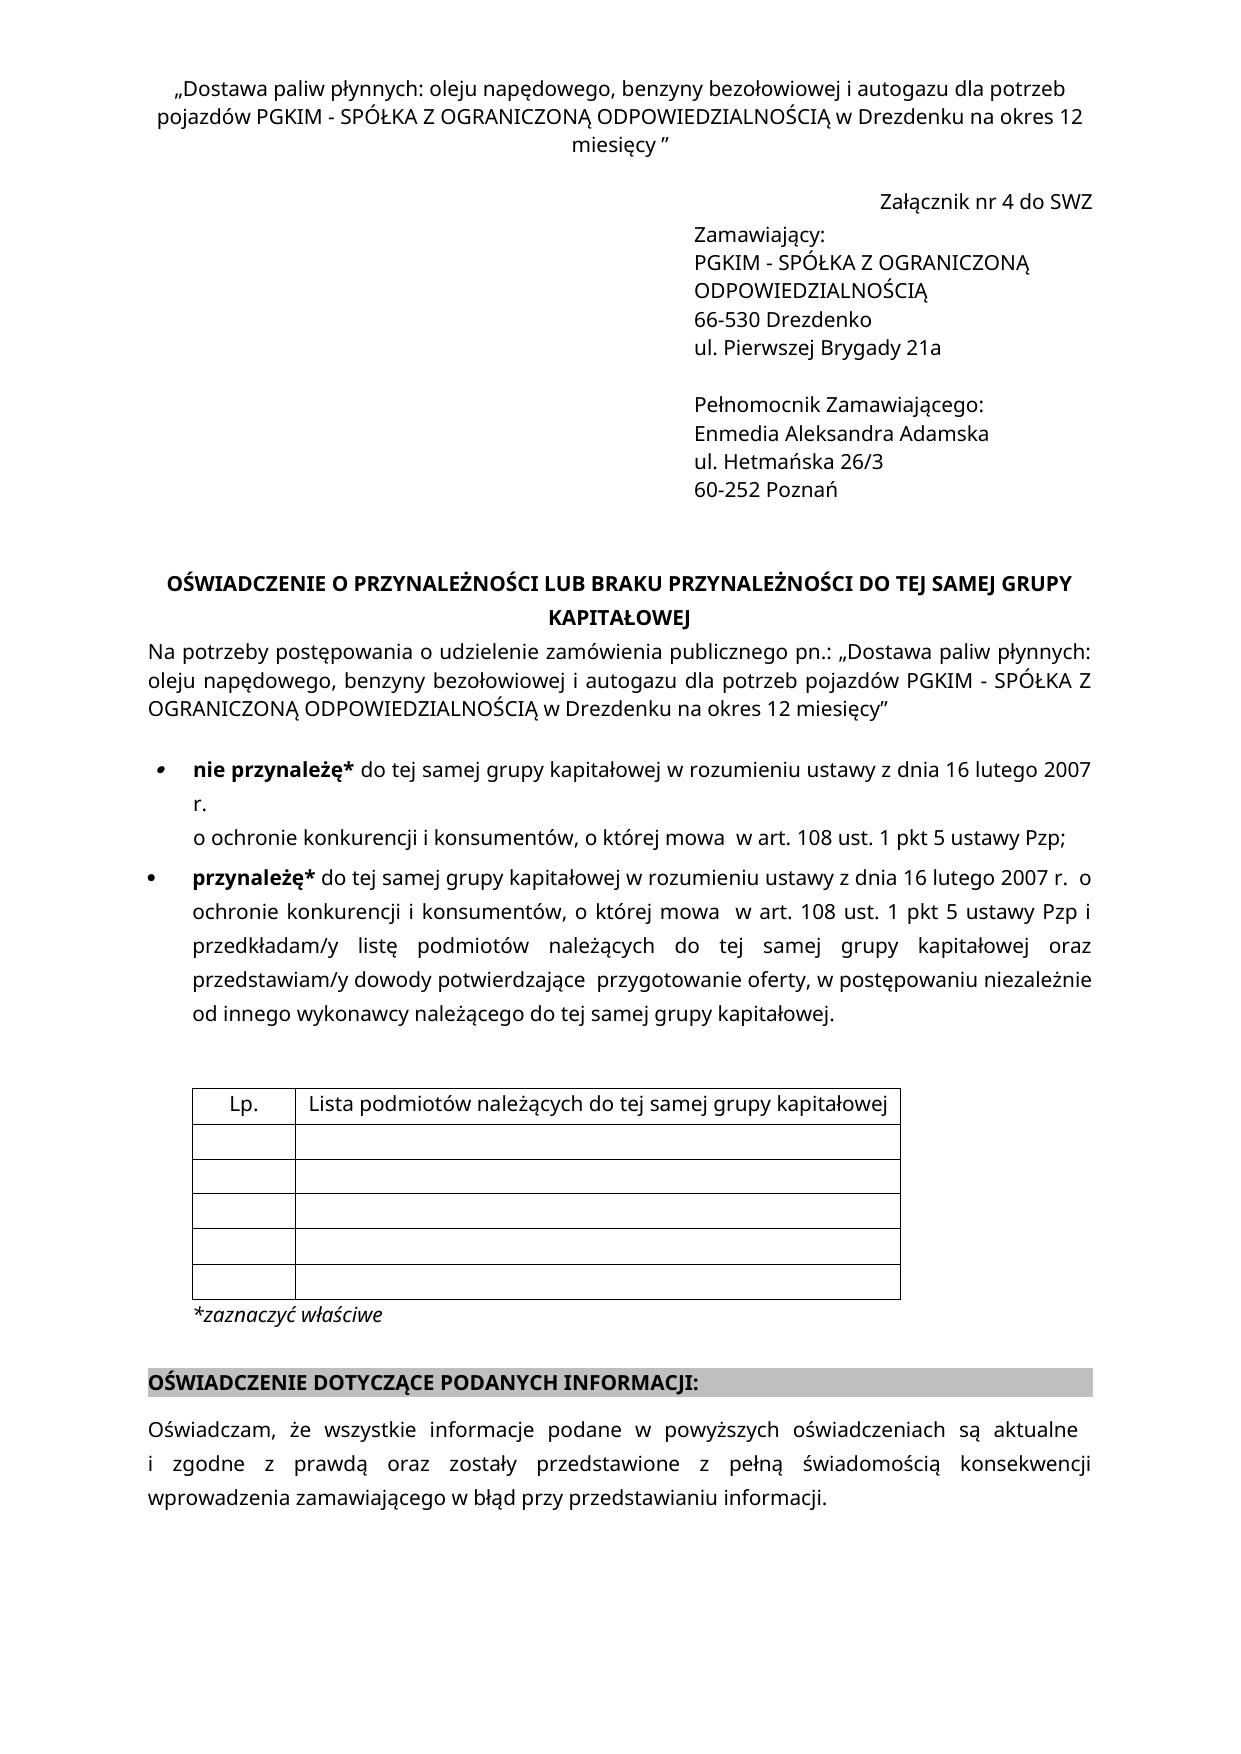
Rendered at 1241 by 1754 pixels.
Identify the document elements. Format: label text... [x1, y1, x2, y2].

list przynależę* do tej samej grupy kapitałowej w rozumieniu ustawy z dnia 16 lutego 2007 r. o ochronie konkurencji i konsumentów, o której mowa w art. 108 ust. 1 pkt 5 ustawy Pzp i przedkładam/y listę podmiotów należących do tej samej grupy kapitałowej oraz przedstawiam/y dowody potwierdzające przygotowanie oferty, w postępowaniu niezależnie od innego wykonawcy należącego do tej samej grupy kapitałowej. [148, 863, 1093, 1028]
text 66-530 Drezdenko [694, 305, 1092, 333]
table_cell [193, 1125, 295, 1159]
list nie przynależę* do tej samej grupy kapitałowej w rozumieniu ustawy z dnia 16 lutego 2007 r. o ochronie konkurencji i konsumentów, o której mowa w art. 108 ust. 1 pkt 5 ustawy Pzp; [155, 755, 1093, 852]
text Na potrzeby postępowania o udzielenie zamówienia publicznego pn.: „Dostawa paliw płynnych: oleju napędowego, benzyny bezołowiowej i autogazu dla potrzeb pojazdów PGKIM - SPÓŁKA Z OGRANICZONĄ ODPOWIEDZIALNOŚCIĄ w Drezdenku na okres 12 miesięcy” [148, 637, 1093, 723]
table_cell [193, 1265, 295, 1299]
table_header Lista podmiotów należących do tej samej grupy kapitałowej [296, 1089, 900, 1123]
text 60-252 Poznań [694, 476, 1092, 504]
text ul. Pierwszej Brygady 21a [694, 333, 1092, 362]
table_cell [296, 1160, 900, 1193]
text Pełnomocnik Zamawiającego: [694, 390, 1092, 419]
table_cell [296, 1194, 900, 1228]
text Enmedia Aleksandra Adamska [694, 419, 1092, 447]
table_cell [193, 1160, 295, 1193]
text *zaznaczyć właściwe [192, 1300, 1093, 1328]
text Załącznik nr 4 do SWZ [146, 187, 1093, 216]
table_cell [296, 1229, 900, 1263]
text ul. Hetmańska 26/3 [694, 447, 1092, 476]
text Zamawiający: [694, 220, 1092, 248]
text PGKIM - SPÓŁKA Z OGRANICZONĄ ODPOWIEDZIALNOŚCIĄ [694, 248, 1092, 305]
text OŚWIADCZENIE DOTYCZĄCE PODANYCH INFORMACJI: [148, 1368, 1093, 1397]
table_header Lp. [193, 1089, 295, 1123]
table_cell [296, 1125, 900, 1159]
text OŚWIADCZENIE O PRZYNALEŻNOŚCI LUB BRAKU PRZYNALEŻNOŚCI DO TEJ SAMEJ GRUPY KAPITAŁOWEJ [146, 569, 1093, 632]
table_cell [193, 1194, 295, 1228]
table_cell [193, 1229, 295, 1263]
table_cell [296, 1265, 900, 1299]
text Oświadczam, że wszystkie informacje podane w powyższych oświadczeniach są aktualne i zgodne z prawdą oraz zostały przedstawione z pełną świadomością konsekwencji wprowadzenia zamawiającego w błąd przy przedstawianiu informacji. [148, 1415, 1093, 1511]
